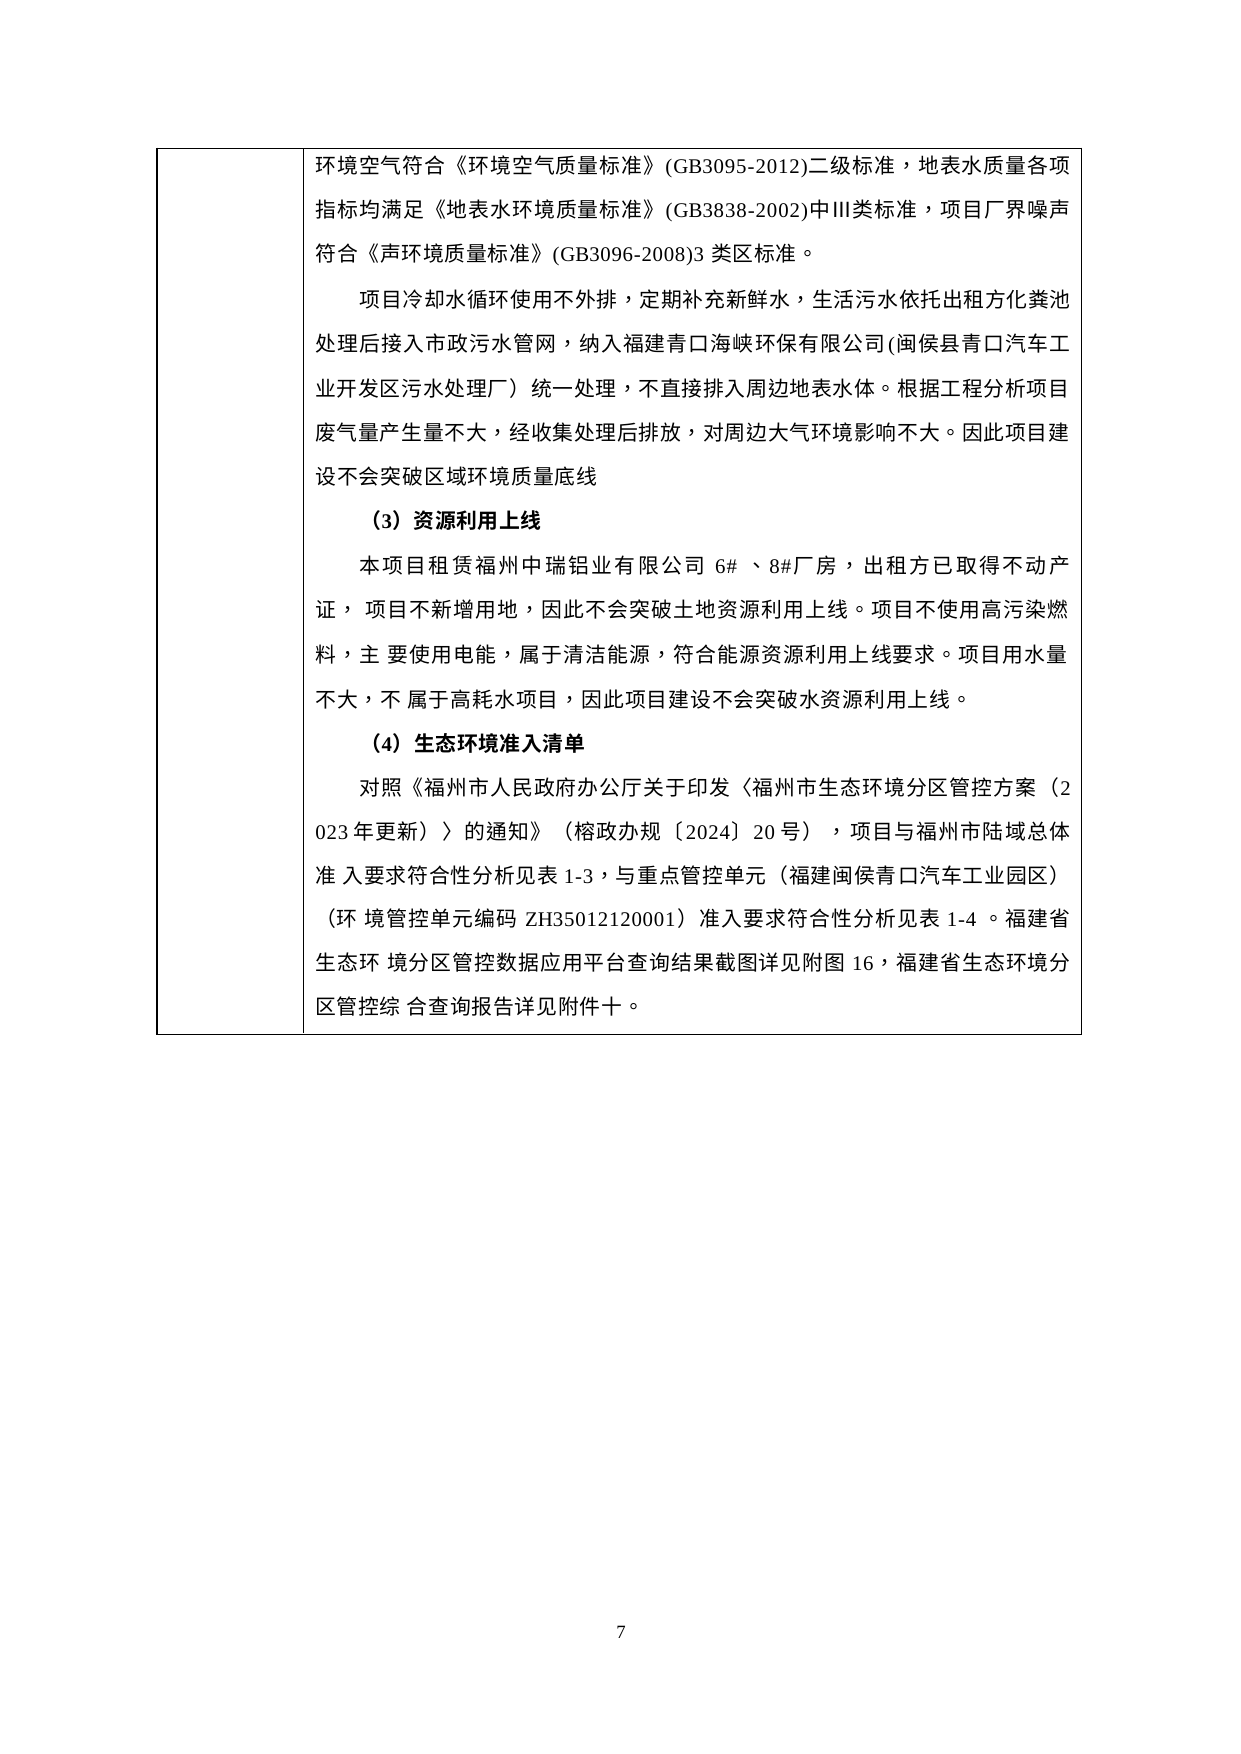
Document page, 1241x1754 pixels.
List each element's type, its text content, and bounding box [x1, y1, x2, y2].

table_header 环境空气符合《环境空气质量标准》(GB3095-2012)二级标准，地表水质量各项 指标均满足《地表水环境质量标准》(GB3838-2002)中Ⅲ类标准，项目厂界噪声 符合《声环境质量标准》(GB3096-2008)3 类区标准。 项目冷却水循环使用不外排，定期补充新鲜水，生活污水依托出租方化粪池 处理后接入市政污水管网，纳入福建青口海峡环保有限公司(闽侯县青口汽车工 业开发区污水处理厂）统一处理，不直接排入周边地表水体。根据工程分析项目 废气量产生量不大，经收集处理后排放，对周边大气环境影响不大。因此项目建 设不会突破区域环境质量底线 （3）资源利用上线 本项目租赁福州中瑞铝业有限公司 6# 、8#厂房，出租方已取得不动产证， 项目不新增用地，因此不会突破土地资源利用上线。项目不使用高污染燃料，主 要使用电能，属于清洁能源，符合能源资源利用上线要求。项目用水量不大，不 属于高耗水项目，因此项目建设不会突破水资源利用上线。 （4）生态环境准入清单 对照《福州市人民政府办公厅关于印发〈福州市生态环境分区管控方案（2 023年更新）〉的通知》（榕政办规〔2024〕20号），项目与福州市陆域总体准 入要求符合性分析见表1-3，与重点管控单元（福建闽侯青口汽车工业园区）（环 境管控单元编码 ZH35012120001）准入要求符合性分析见表1-4 。福建省生态环 境分区管控数据应用平台查询结果截图详见附图16，福建省生态环境分区管控综 合查询报告详见附件十。 [304, 149, 1081, 1033]
table_header [158, 149, 303, 1033]
